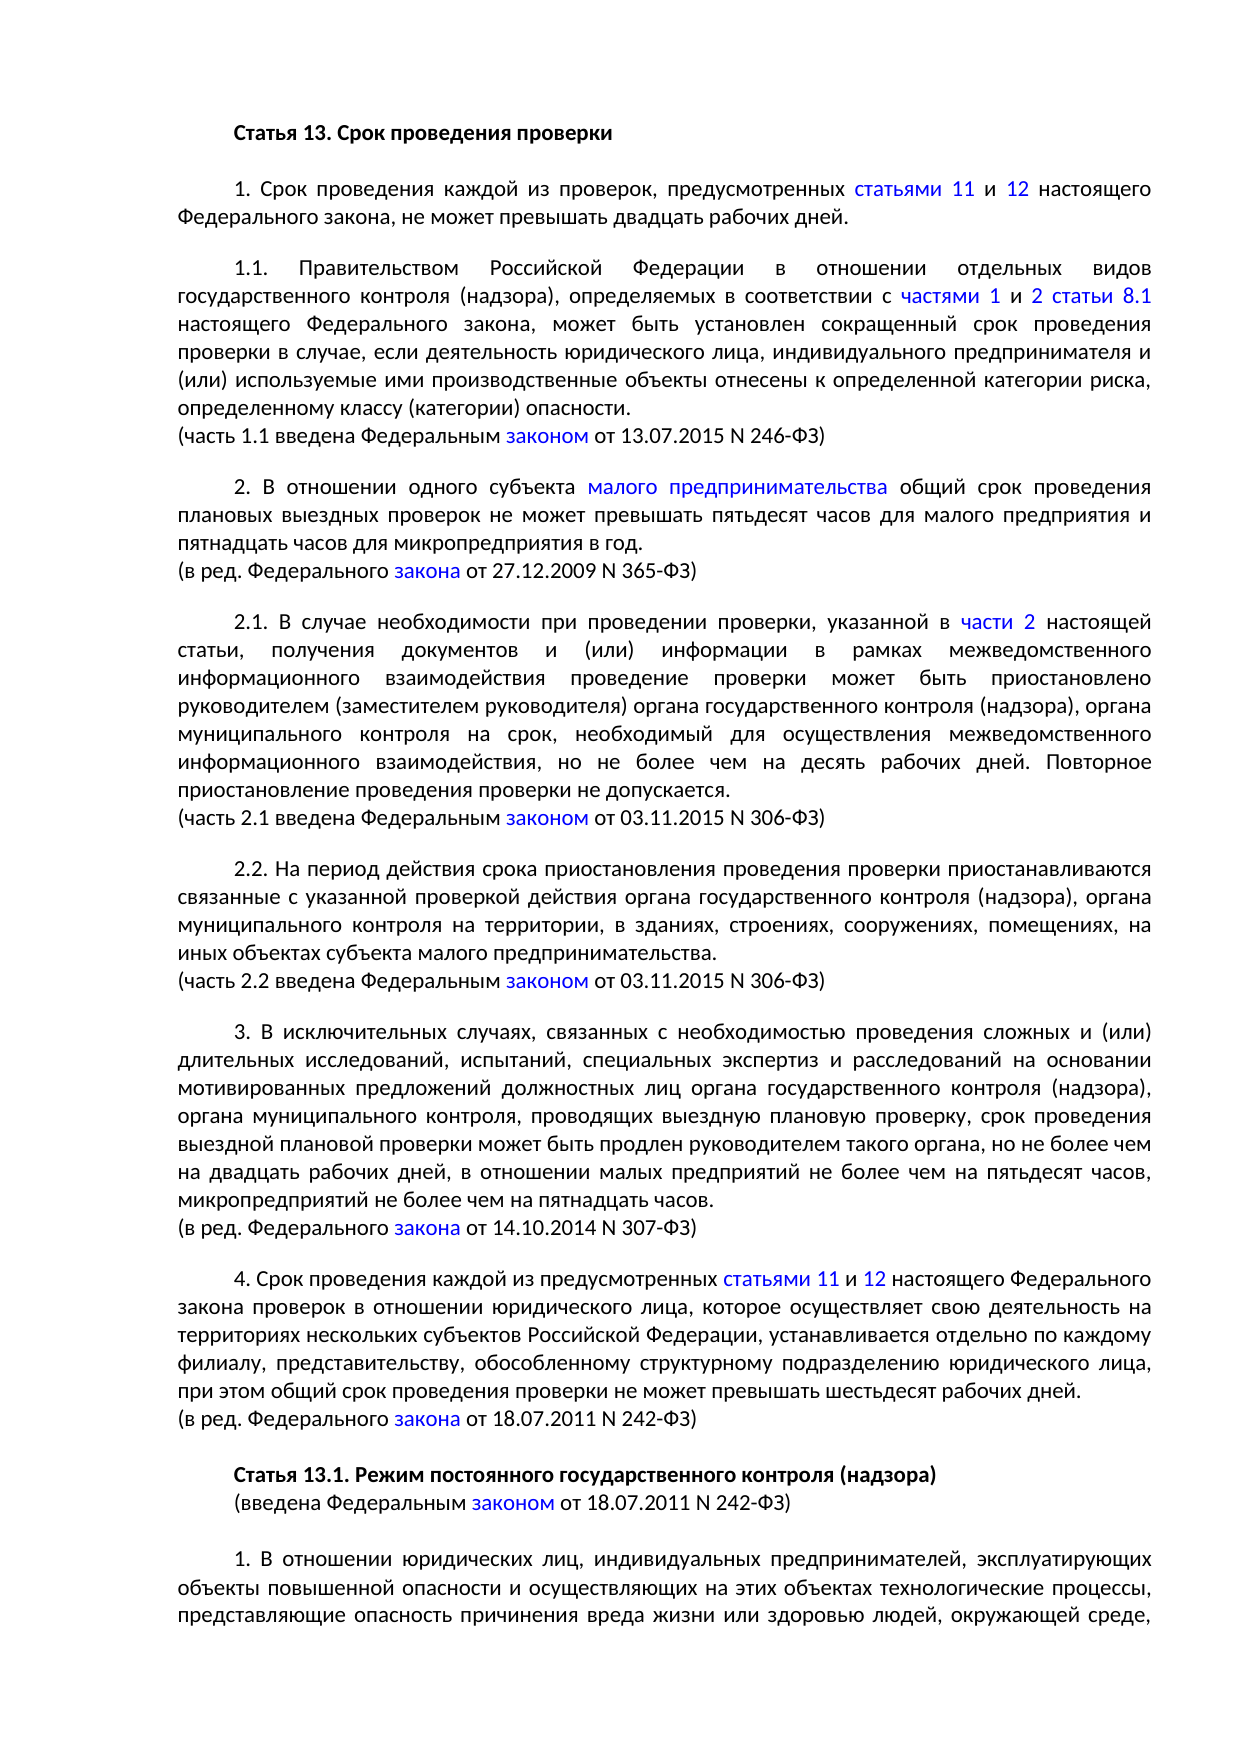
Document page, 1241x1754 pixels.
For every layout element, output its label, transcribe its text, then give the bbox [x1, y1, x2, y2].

text 2. В отношении одного субъекта малого предпринимательства общий срок проведения плановых выездных проверок не может превышать пятьдесят часов для малого предприятия и пятнадцать часов для микропредприятия в год. [177, 472, 1152, 556]
title Статья 13. Срок проведения проверки [177, 118, 1152, 146]
text 2.2. На период действия срока приостановления проведения проверки приостанавливаются связанные с указанной проверкой действия органа государственного контроля (надзора), органа муниципального контроля на территории, в зданиях, строениях, сооружениях, помещениях, на иных объектах субъекта малого предпринимательства. [177, 854, 1152, 966]
title Статья 13.1. Режим постоянного государственного контроля (надзора) [177, 1461, 1152, 1488]
text 2.1. В случае необходимости при проведении проверки, указанной в части 2 настоящей статьи, получения документов и (или) информации в рамках межведомственного информационного взаимодействия проведение проверки может быть приостановлено руководителем (заместителем руководителя) органа государственного контроля (надзора), органа муниципального контроля на срок, необходимый для осуществления межведомственного информационного взаимодействия, но не более чем на десять рабочих дней. Повторное приостановление проведения проверки не допускается. [177, 607, 1152, 803]
text 3. В исключительных случаях, связанных с необходимостью проведения сложных и (или) длительных исследований, испытаний, специальных экспертиз и расследований на основании мотивированных предложений должностных лиц органа государственного контроля (надзора), органа муниципального контроля, проводящих выездную плановую проверку, срок проведения выездной плановой проверки может быть продлен руководителем такого органа, но не более чем на двадцать рабочих дней, в отношении малых предприятий не более чем на пятьдесят часов, микропредприятий не более чем на пятнадцать часов. [177, 1017, 1152, 1213]
text 1.1. Правительством Российской Федерации в отношении отдельных видов государственного контроля (надзора), определяемых в соответствии с частями 1 и 2 статьи 8.1 настоящего Федерального закона, может быть установлен сокращенный срок проведения проверки в случае, если деятельность юридического лица, индивидуального предпринимателя и (или) используемые ими производственные объекты отнесены к определенной категории риска, определенному классу (категории) опасности. [177, 253, 1152, 421]
text (часть 1.1 введена Федеральным законом от 13.07.2015 N 246-ФЗ) [177, 421, 1152, 449]
text 1. Срок проведения каждой из проверок, предусмотренных статьями 11 и 12 настоящего Федерального закона, не может превышать двадцать рабочих дней. [177, 174, 1152, 230]
text (в ред. Федерального закона от 18.07.2011 N 242-ФЗ) [177, 1404, 1152, 1432]
text (часть 2.2 введена Федеральным законом от 03.11.2015 N 306-ФЗ) [177, 966, 1152, 994]
text (в ред. Федерального закона от 14.10.2014 N 307-ФЗ) [177, 1213, 1152, 1241]
text (в ред. Федерального закона от 27.12.2009 N 365-ФЗ) [177, 556, 1152, 584]
text 4. Срок проведения каждой из предусмотренных статьями 11 и 12 настоящего Федерального закона проверок в отношении юридического лица, которое осуществляет свою деятельность на территориях нескольких субъектов Российской Федерации, устанавливается отдельно по каждому филиалу, представительству, обособленному структурному подразделению юридического лица, при этом общий срок проведения проверки не может превышать шестьдесят рабочих дней. [177, 1264, 1152, 1404]
text (введена Федеральным законом от 18.07.2011 N 242-ФЗ) [177, 1488, 1152, 1517]
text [177, 1544, 1152, 1629]
text (часть 2.1 введена Федеральным законом от 03.11.2015 N 306-ФЗ) [177, 803, 1152, 831]
